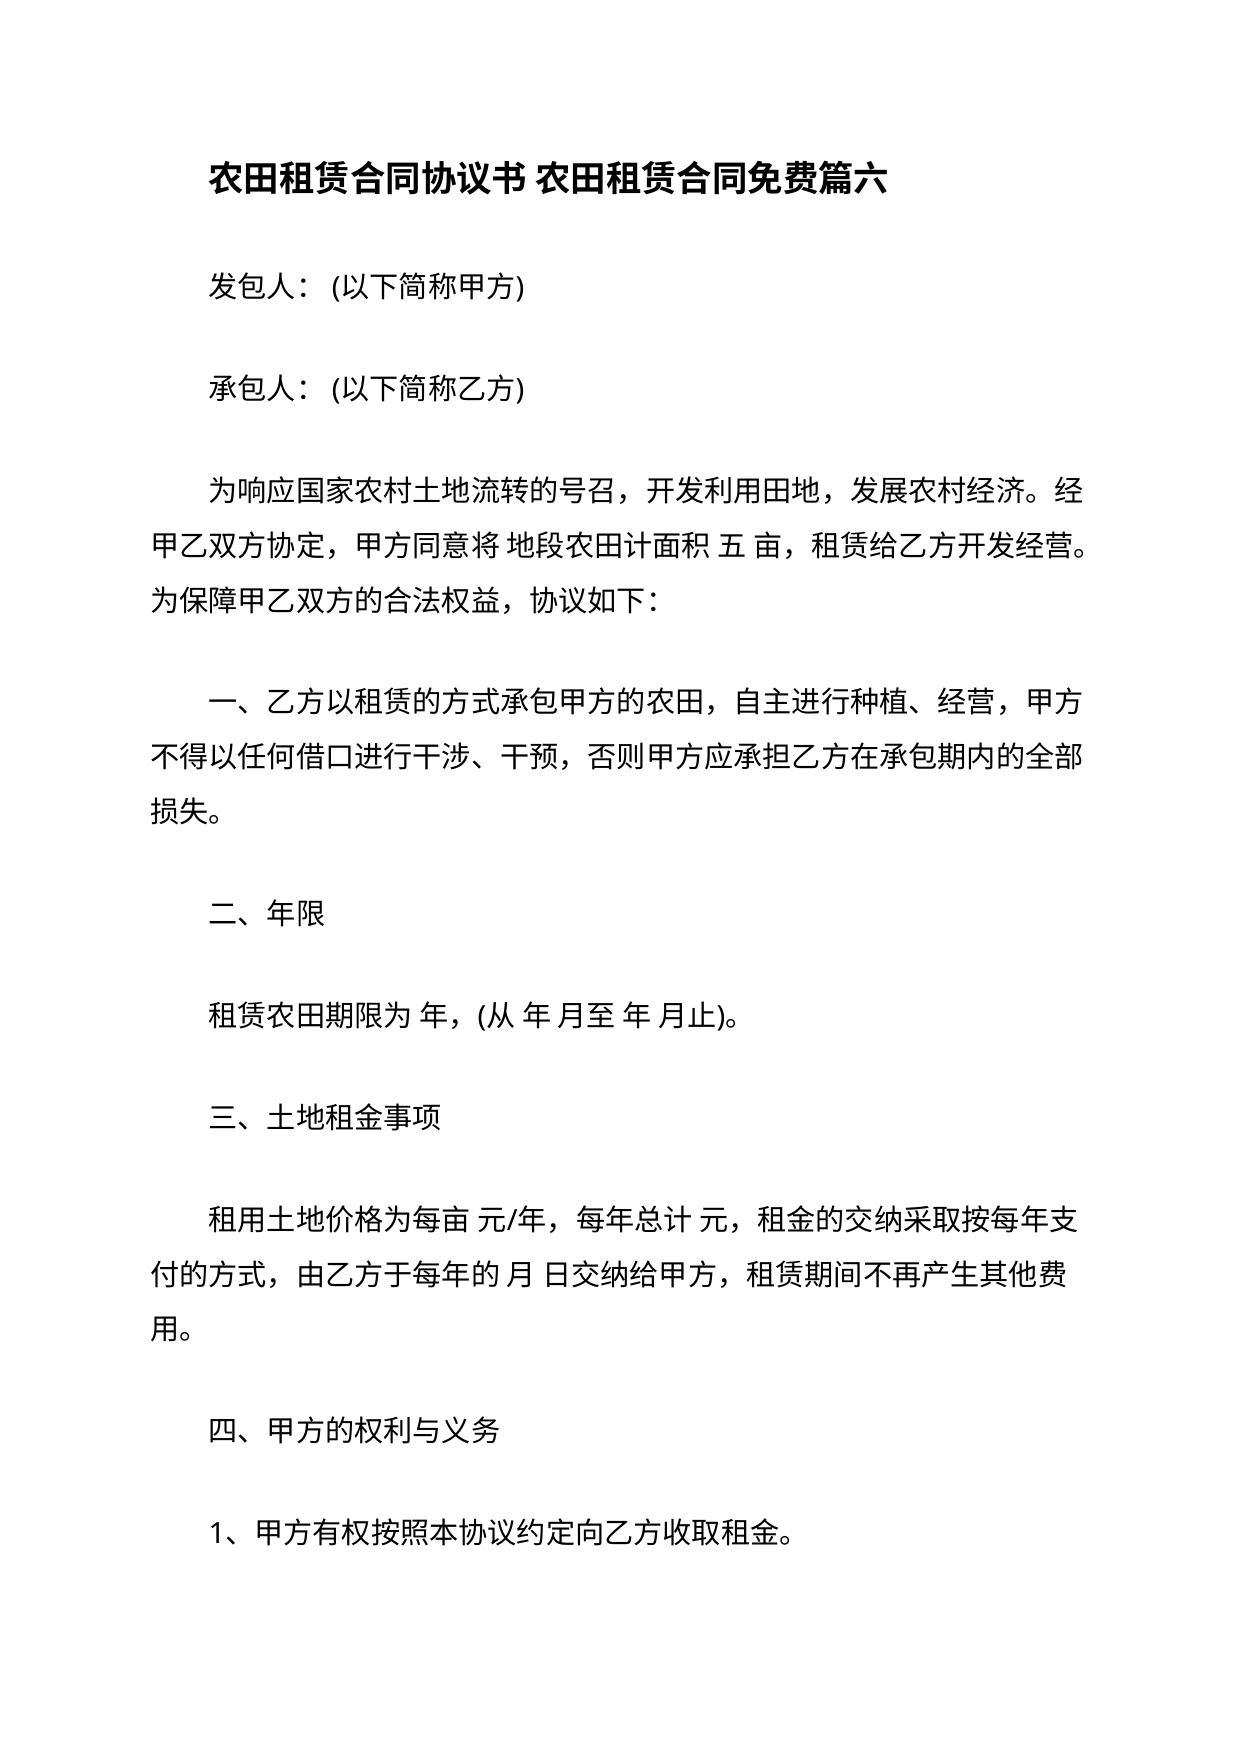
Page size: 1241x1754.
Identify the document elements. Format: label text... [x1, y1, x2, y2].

text 租用土地价格为每亩 元/年，每年总计 元，租金的交纳采取按每年支付的方式，由乙方于每年的 月 日交纳给甲方，租赁期间不再产生其他费用。 [150, 1196, 1090, 1348]
text 三、土地租金事项 [150, 1094, 1090, 1137]
text 租赁农田期限为 年，(从 年 月至 年 月止)。 [150, 992, 1090, 1035]
text 农田租赁合同协议书 农田租赁合同免费篇六 [150, 150, 1090, 201]
text 承包人： (以下简称乙方) [150, 365, 1090, 408]
text 一、乙方以租赁的方式承包甲方的农田，自主进行种植、经营，甲方不得以任何借口进行干涉、干预，否则甲方应承担乙方在承包期内的全部损失。 [150, 679, 1090, 831]
text 发包人： (以下简称甲方) [150, 263, 1090, 306]
text 为响应国家农村土地流转的号召，开发利用田地，发展农村经济。经甲乙双方协定，甲方同意将 地段农田计面积 五 亩，租赁给乙方开发经营。为保障甲乙双方的合法权益，协议如下： [150, 467, 1090, 619]
text 二、年限 [150, 891, 1090, 933]
text 1、甲方有权按照本协议约定向乙方收取租金。 [150, 1509, 1090, 1552]
text 四、甲方的权利与义务 [150, 1408, 1090, 1450]
